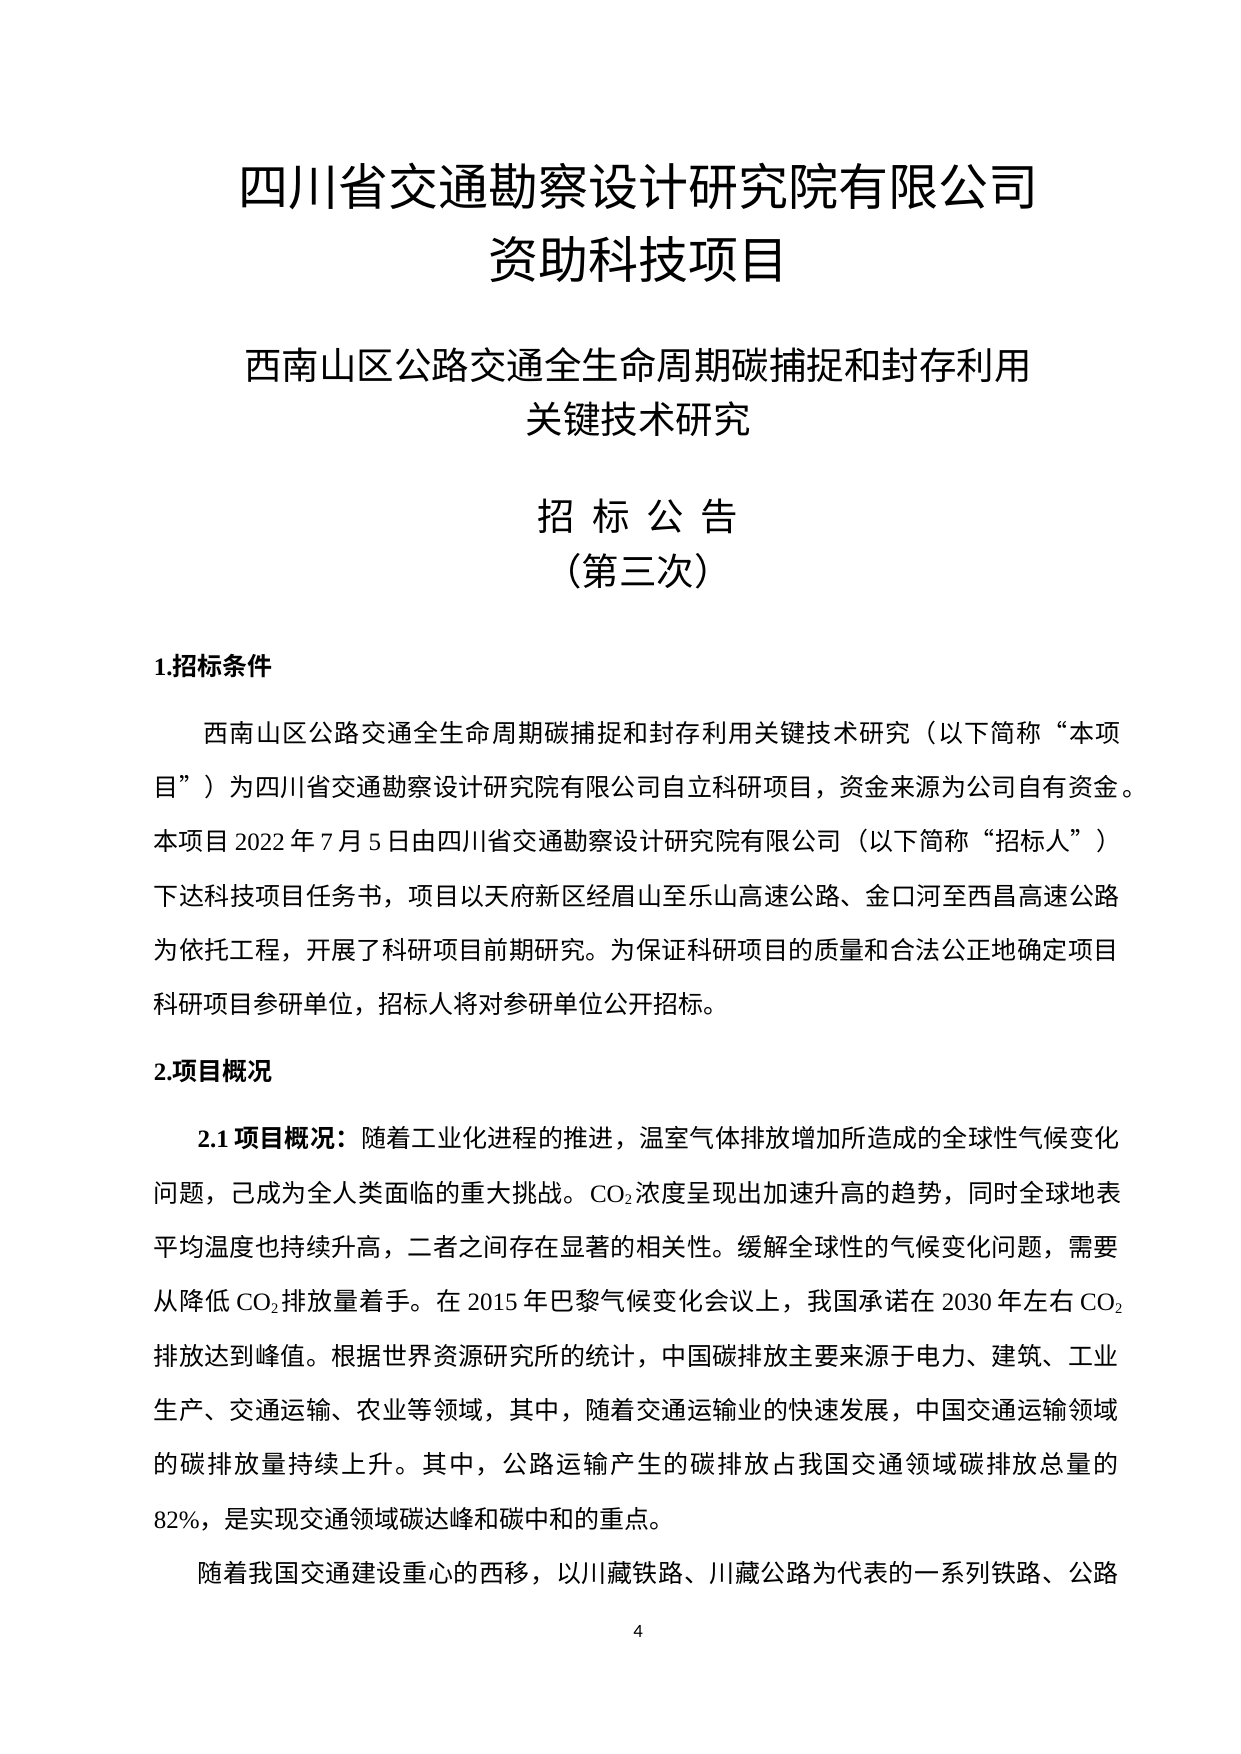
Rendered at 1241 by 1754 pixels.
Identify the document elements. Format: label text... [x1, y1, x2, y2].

text 西南山区公路交通全生命周期碳捕捉和封存利用关键技术研究（以下简称“本项目”）为四川省交通勘察设计研究院有限公司自立科研项目，资金来源为公司自有资金。本项目2022年7月5日由四川省交通勘察设计研究院有限公司（以下简称“招标人”）下达科技项目任务书，项目以天府新区经眉山至乐山高速公路、金口河至西昌高速公路为依托工程，开展了科研项目前期研究。为保证科研项目的质量和合法公正地确定项目科研项目参研单位，招标人将对参研单位公开招标。 [153, 713, 1122, 1021]
text 西南山区公路交通全生命周期碳捕捉和封存利用 [153, 336, 1122, 390]
text 2.1项目概况：随着工业化进程的推进，温室气体排放增加所造成的全球性气候变化问题，己成为全人类面临的重大挑战。CO2浓度呈现出加速升高的趋势，同时全球地表平均温度也持续升高，二者之间存在显著的相关性。缓解全球性的气候变化问题，需要从降低CO2排放量着手。在2015年巴黎气候变化会议上，我国承诺在2030年左右CO2排放达到峰值。根据世界资源研究所的统计，中国碳排放主要来源于电力、建筑、工业生产、交通运输、农业等领域，其中，随着交通运输业的快速发展，中国交通运输领域的碳排放量持续上升。其中，公路运输产生的碳排放占我国交通领域碳排放总量的82%，是实现交通领域碳达峰和碳中和的重点。 [153, 1119, 1122, 1536]
text 2.项目概况 [153, 1052, 1122, 1088]
text 招 标 公 告 [153, 487, 1122, 542]
text 1.招标条件 [153, 646, 1122, 682]
text 关键技术研究 [153, 390, 1122, 444]
text 资助科技项目 [153, 220, 1122, 292]
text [153, 1554, 1122, 1590]
text （第三次） [153, 542, 1122, 596]
text 四川省交通勘察设计研究院有限公司 [153, 148, 1122, 220]
